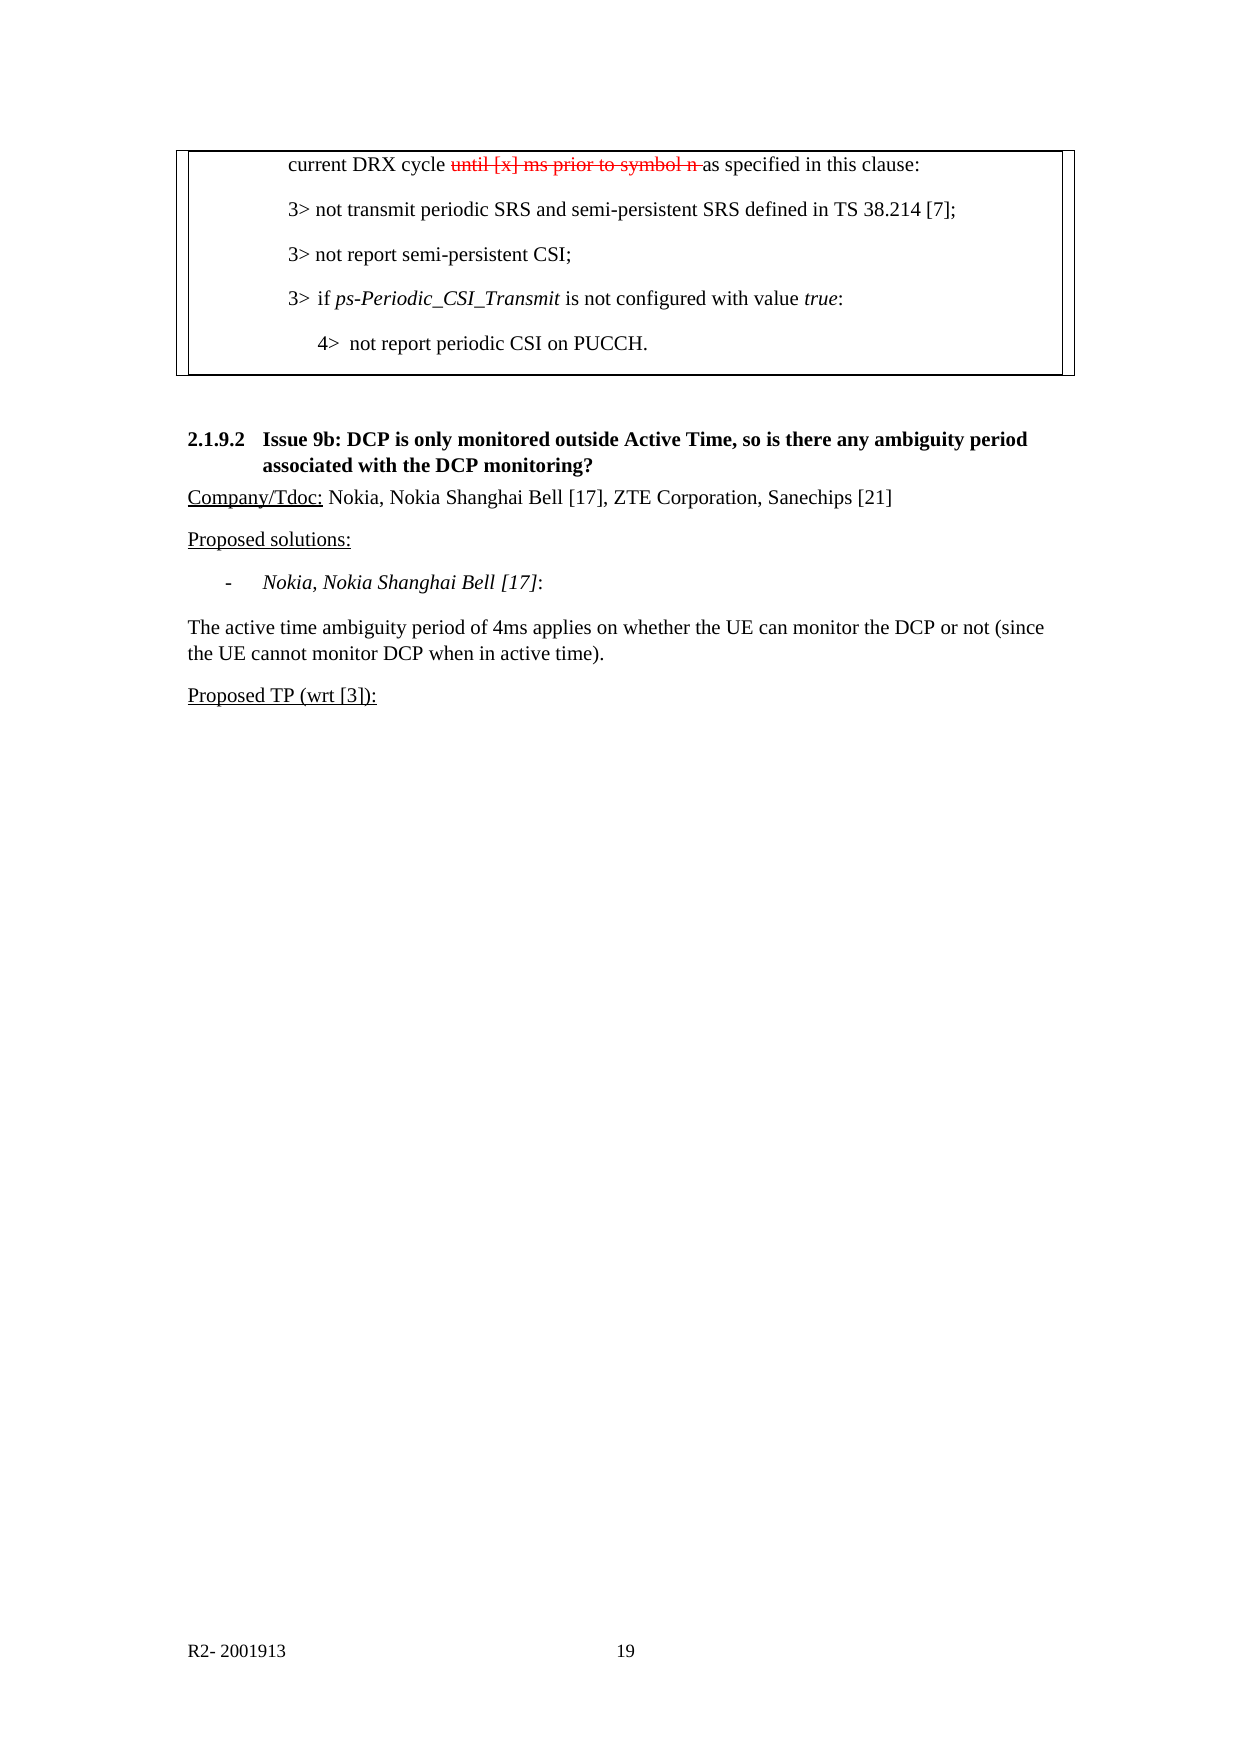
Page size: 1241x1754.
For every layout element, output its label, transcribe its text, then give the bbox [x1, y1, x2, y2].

text Company/Tdoc: Nokia, Nokia Shanghai Bell [17], ZTE Corporation, Sanechips [21] [187, 485, 1063, 509]
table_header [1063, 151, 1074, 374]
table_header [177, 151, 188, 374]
list Nokia, Nokia Shanghai Bell [17]: [225, 570, 1063, 594]
text The active time ambiguity period of 4ms applies on whether the UE can monitor the DCP or not (since the UE cannot monitor DCP when in active time). [187, 614, 1063, 664]
subtitle Issue 9b: DCP is only monitored outside Active Time, so is there any ambiguity period associated with the DCP monitoring? [187, 427, 1063, 477]
text Proposed solutions: [187, 527, 1063, 551]
text Proposed TP (wrt [3]): [187, 683, 1063, 707]
